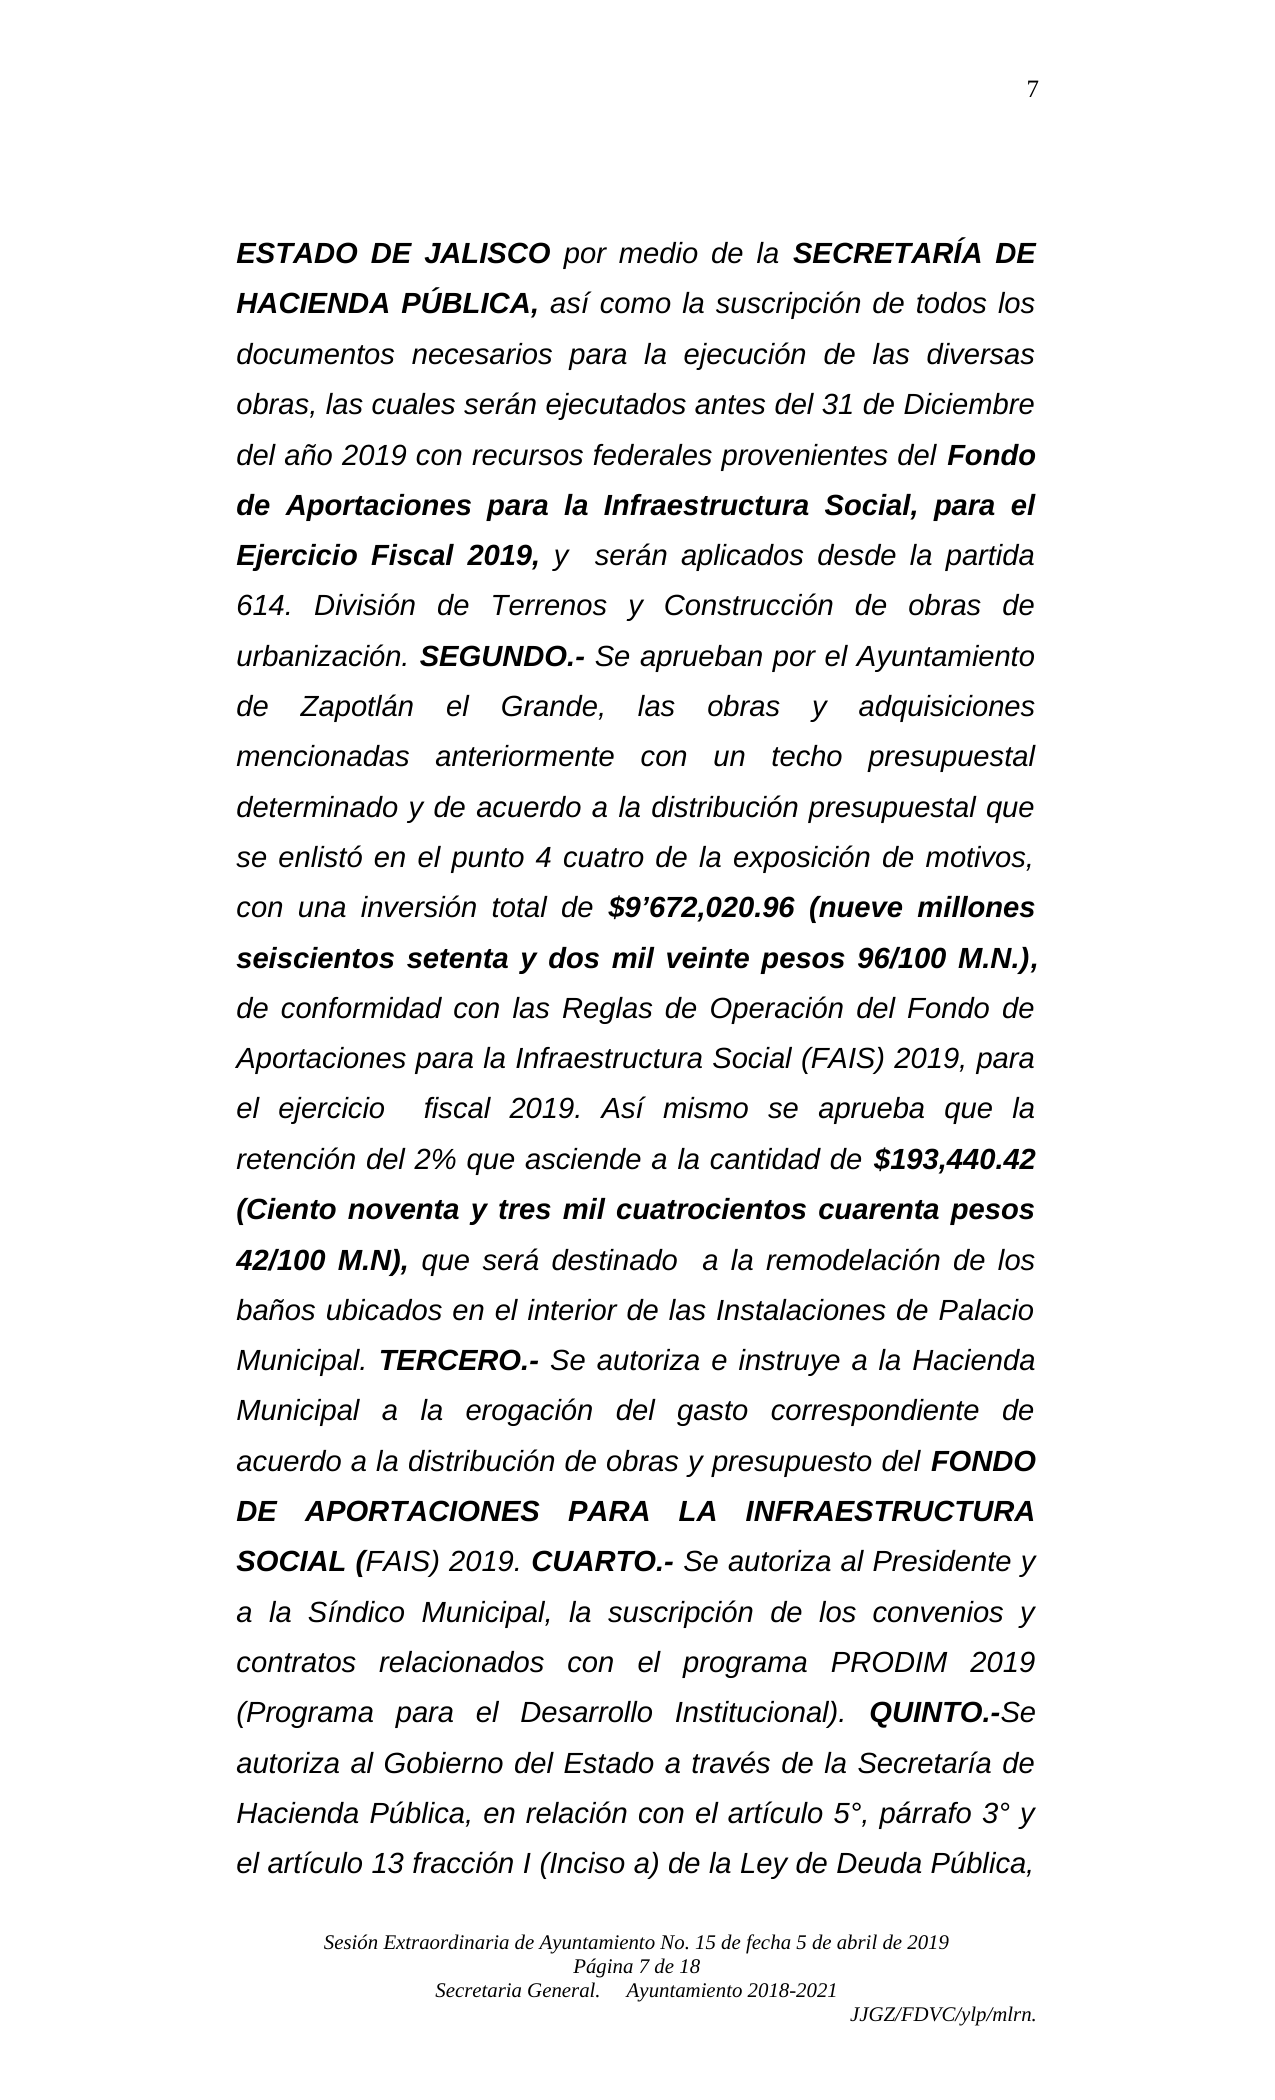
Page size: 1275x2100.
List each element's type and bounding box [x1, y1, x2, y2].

text [236, 236, 1039, 1880]
